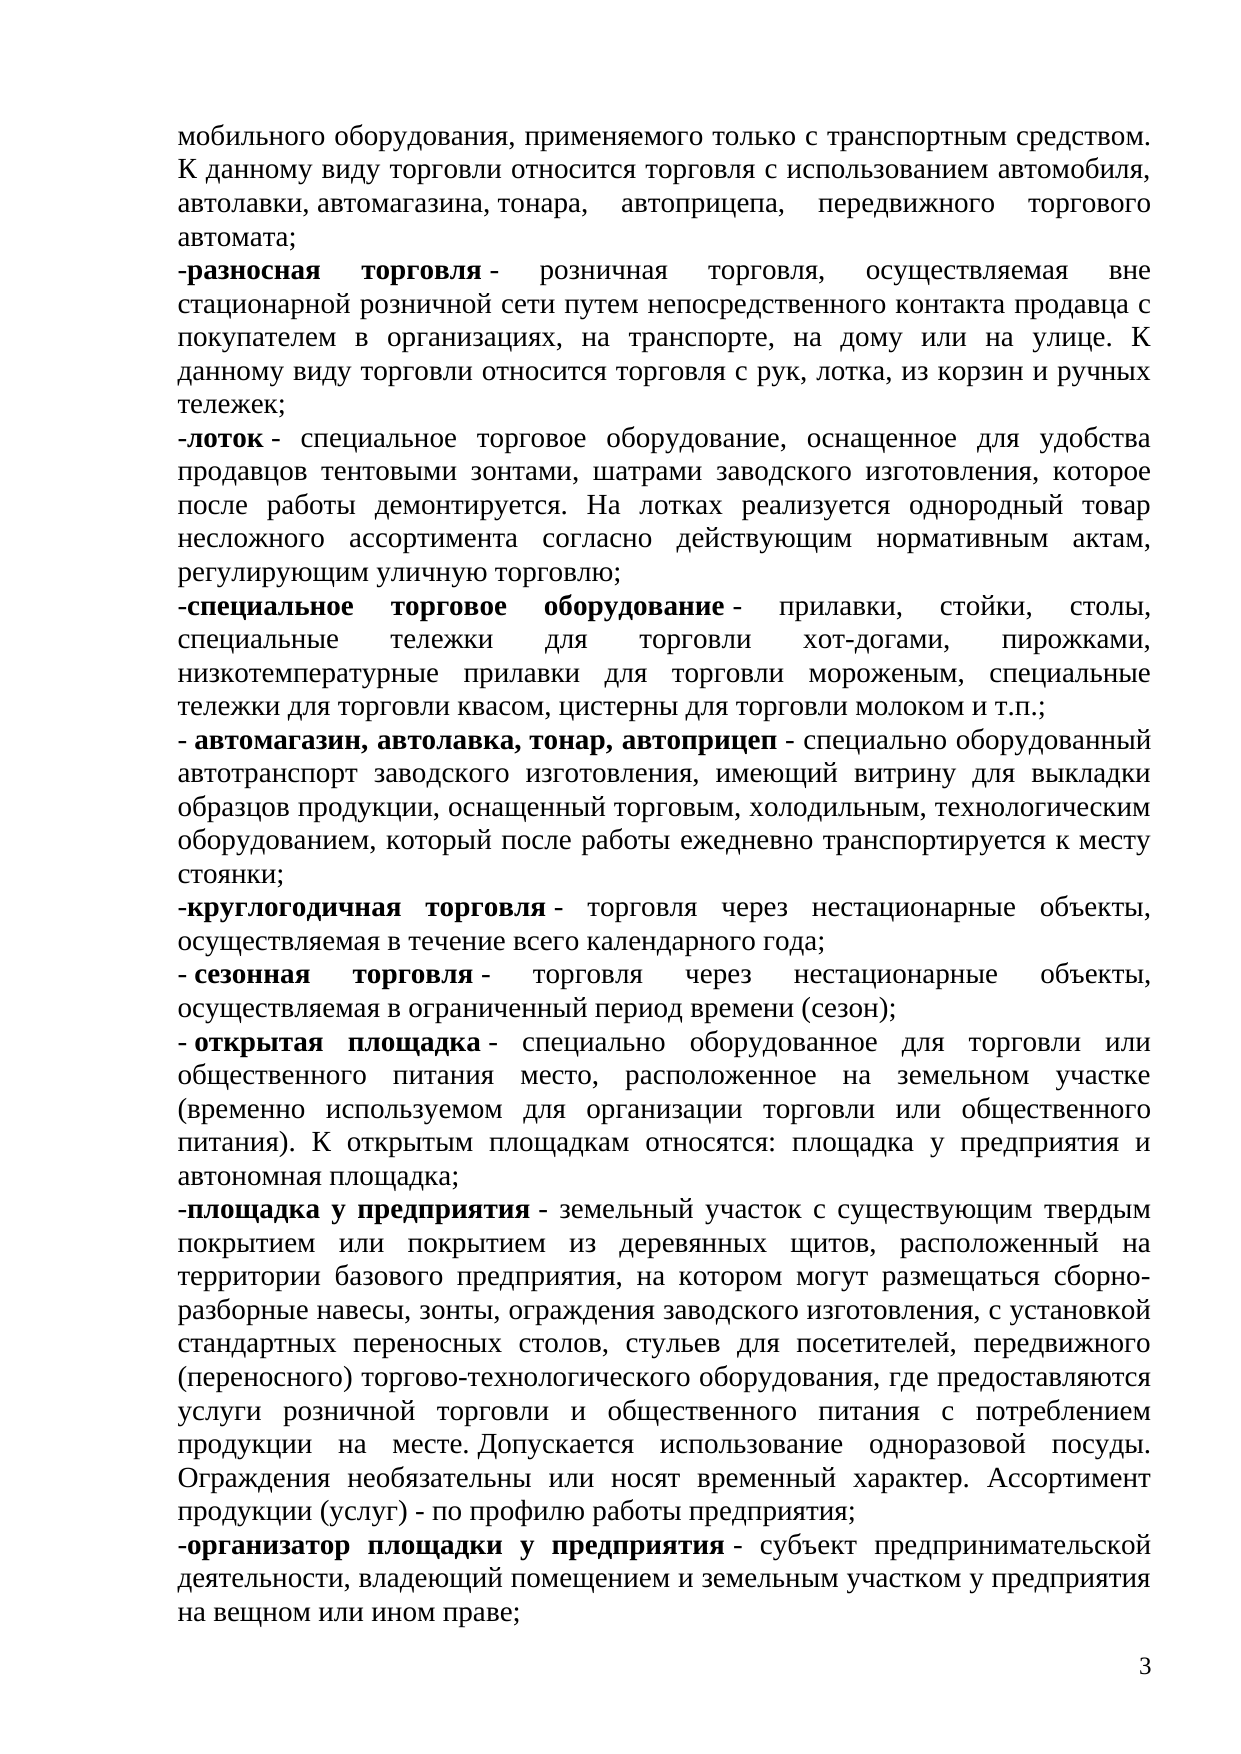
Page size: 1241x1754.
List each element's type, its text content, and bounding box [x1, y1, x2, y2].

text -разносная торговля - розничная торговля, осуществляемая вне стационарной розничной сети путем непосредственного контакта продавца с покупателем в организациях, на транспорте, на дому или на улице. К данному виду торговли относится торговля с рук, лотка, из корзин и ручных тележек; [177, 252, 1152, 420]
text - сезонная торговля - торговля через нестационарные объекты, осуществляемая в ограниченный период времени (сезон); [177, 957, 1152, 1024]
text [177, 118, 1152, 252]
text - автомагазин, автолавка, тонар, автоприцеп - специально оборудованный автотранспорт заводского изготовления, имеющий витрину для выкладки образцов продукции, оснащенный торговым, холодильным, технологическим оборудованием, который после работы ежедневно транспортируется к месту стоянки; [177, 722, 1152, 889]
text -организатор площадки у предприятия - субъект предпринимательской деятельности, владеющий помещением и земельным участком у предприятия на вещном или ином праве; [177, 1527, 1152, 1627]
text -специальное торговое оборудование - прилавки, стойки, столы, специальные тележки для торговли хот-догами, пирожками, низкотемпературные прилавки для торговли мороженым, специальные тележки для торговли квасом, цистерны для торговли молоком и т.п.; [177, 588, 1152, 722]
text -круглогодичная торговля - торговля через нестационарные объекты, осуществляемая в течение всего календарного года; [177, 889, 1152, 957]
text - открытая площадка - специально оборудованное для торговли или общественного питания место, расположенное на земельном участке (временно используемом для организации торговли или общественного питания). К открытым площадкам относятся: площадка у предприятия и автономная площадка; [177, 1024, 1152, 1191]
text -площадка у предприятия - земельный участок с существующим твердым покрытием или покрытием из деревянных щитов, расположенный на территории базового предприятия, на котором могут размещаться сборно-разборные навесы, зонты, ограждения заводского изготовления, с установкой стандартных переносных столов, стульев для посетителей, передвижного (переносного) торгово-технологического оборудования, где предоставляются услуги розничной торговли и общественного питания с потреблением продукции на месте. Допускается использование одноразовой посуды. Ограждения необязательны или носят временный характер. Ассортимент продукции (услуг) - по профилю работы предприятия; [177, 1191, 1152, 1527]
text -лоток - специальное торговое оборудование, оснащенное для удобства продавцов тентовыми зонтами, шатрами заводского изготовления, которое после работы демонтируется. На лотках реализуется однородный товар несложного ассортимента согласно действующим нормативным актам, регулирующим уличную торговлю; [177, 420, 1152, 588]
